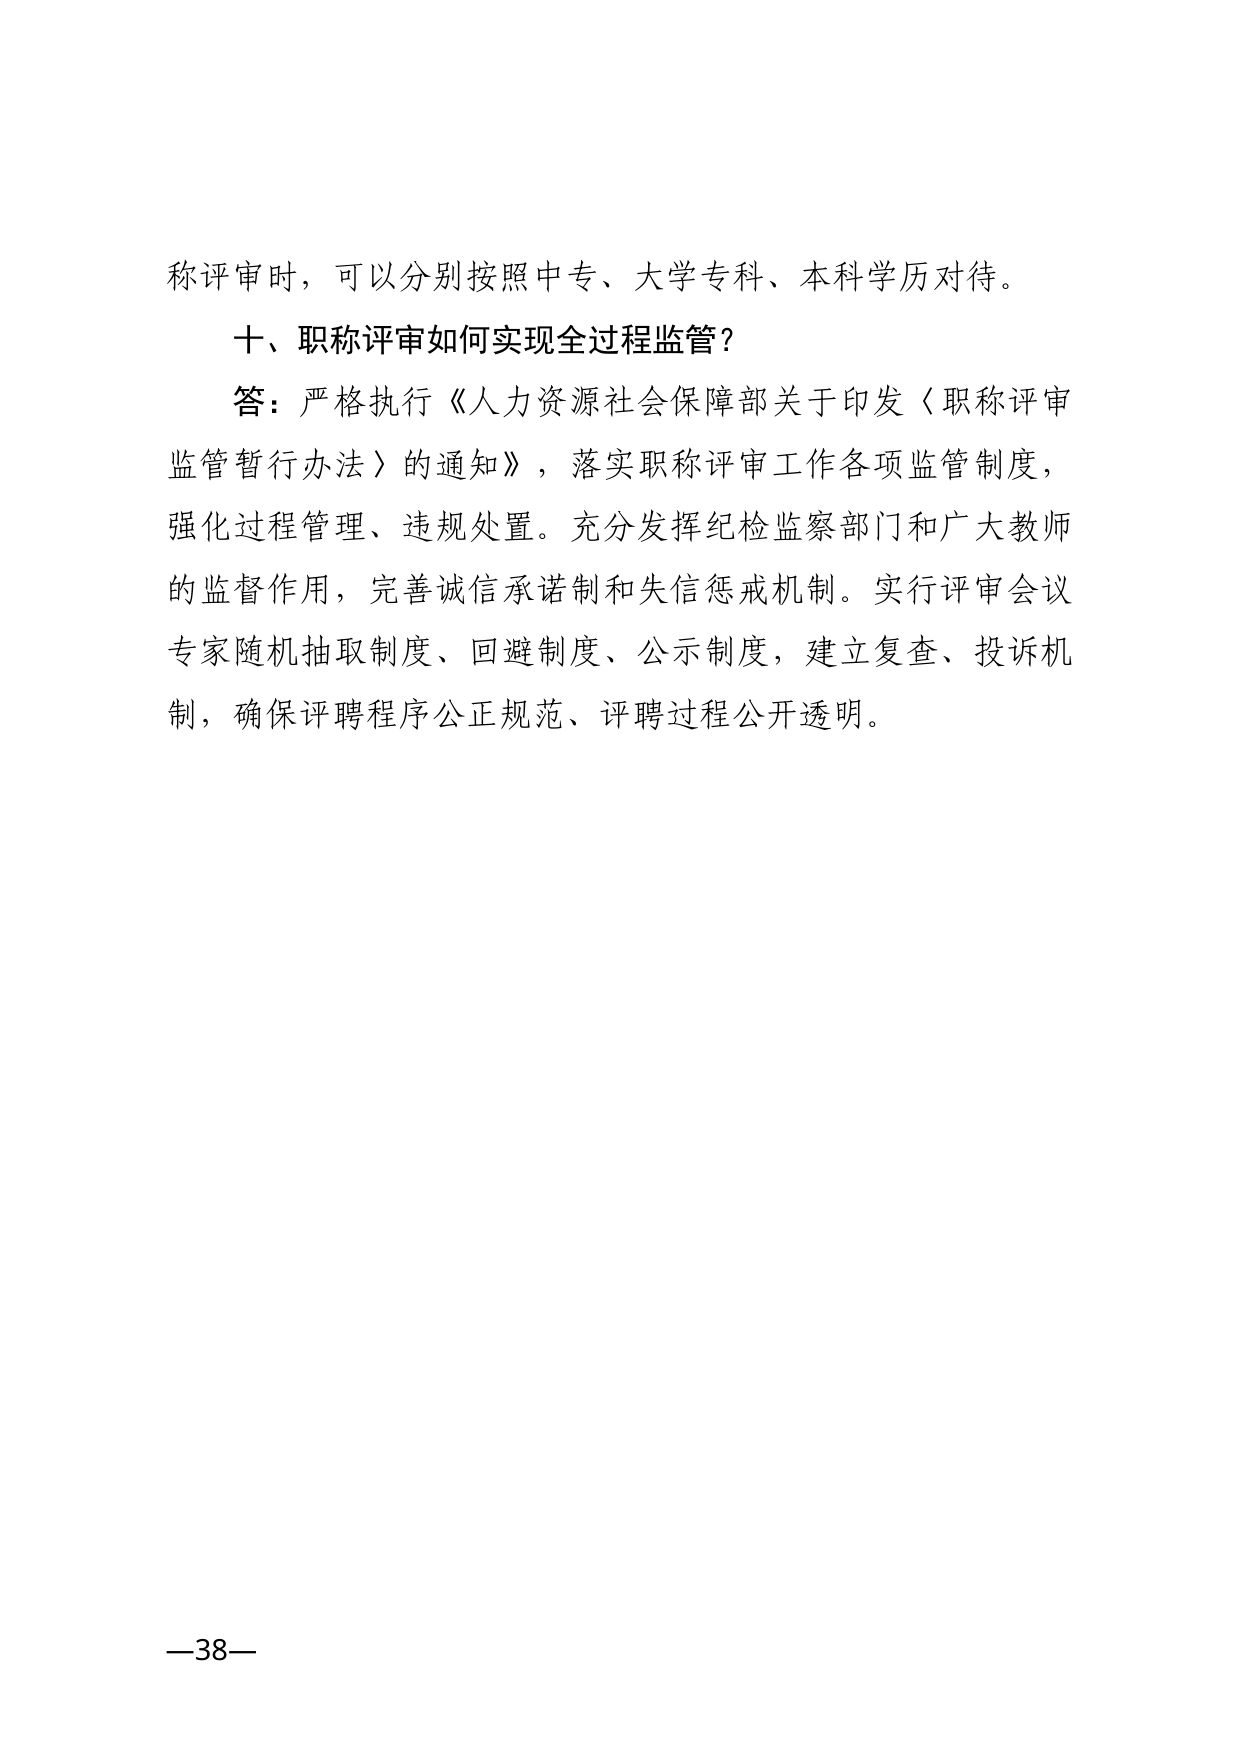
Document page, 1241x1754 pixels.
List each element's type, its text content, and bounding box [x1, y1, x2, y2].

text 答：严格执行《人力资源社会保障部关于印发〈职称评审监管暂行办法〉的通知》，落实职称评审工作各项监管制度，强化过程管理、违规处置。充分发挥纪检监察部门和广大教师的监督作用，完善诚信承诺制和失信惩戒机制。实行评审会议专家随机抽取制度、回避制度、公示制度，建立复查、投诉机制，确保评聘程序公正规范、评聘过程公开透明。 [165, 364, 1075, 739]
text 十、职称评审如何实现全过程监管？ [165, 301, 1075, 364]
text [165, 239, 1075, 301]
